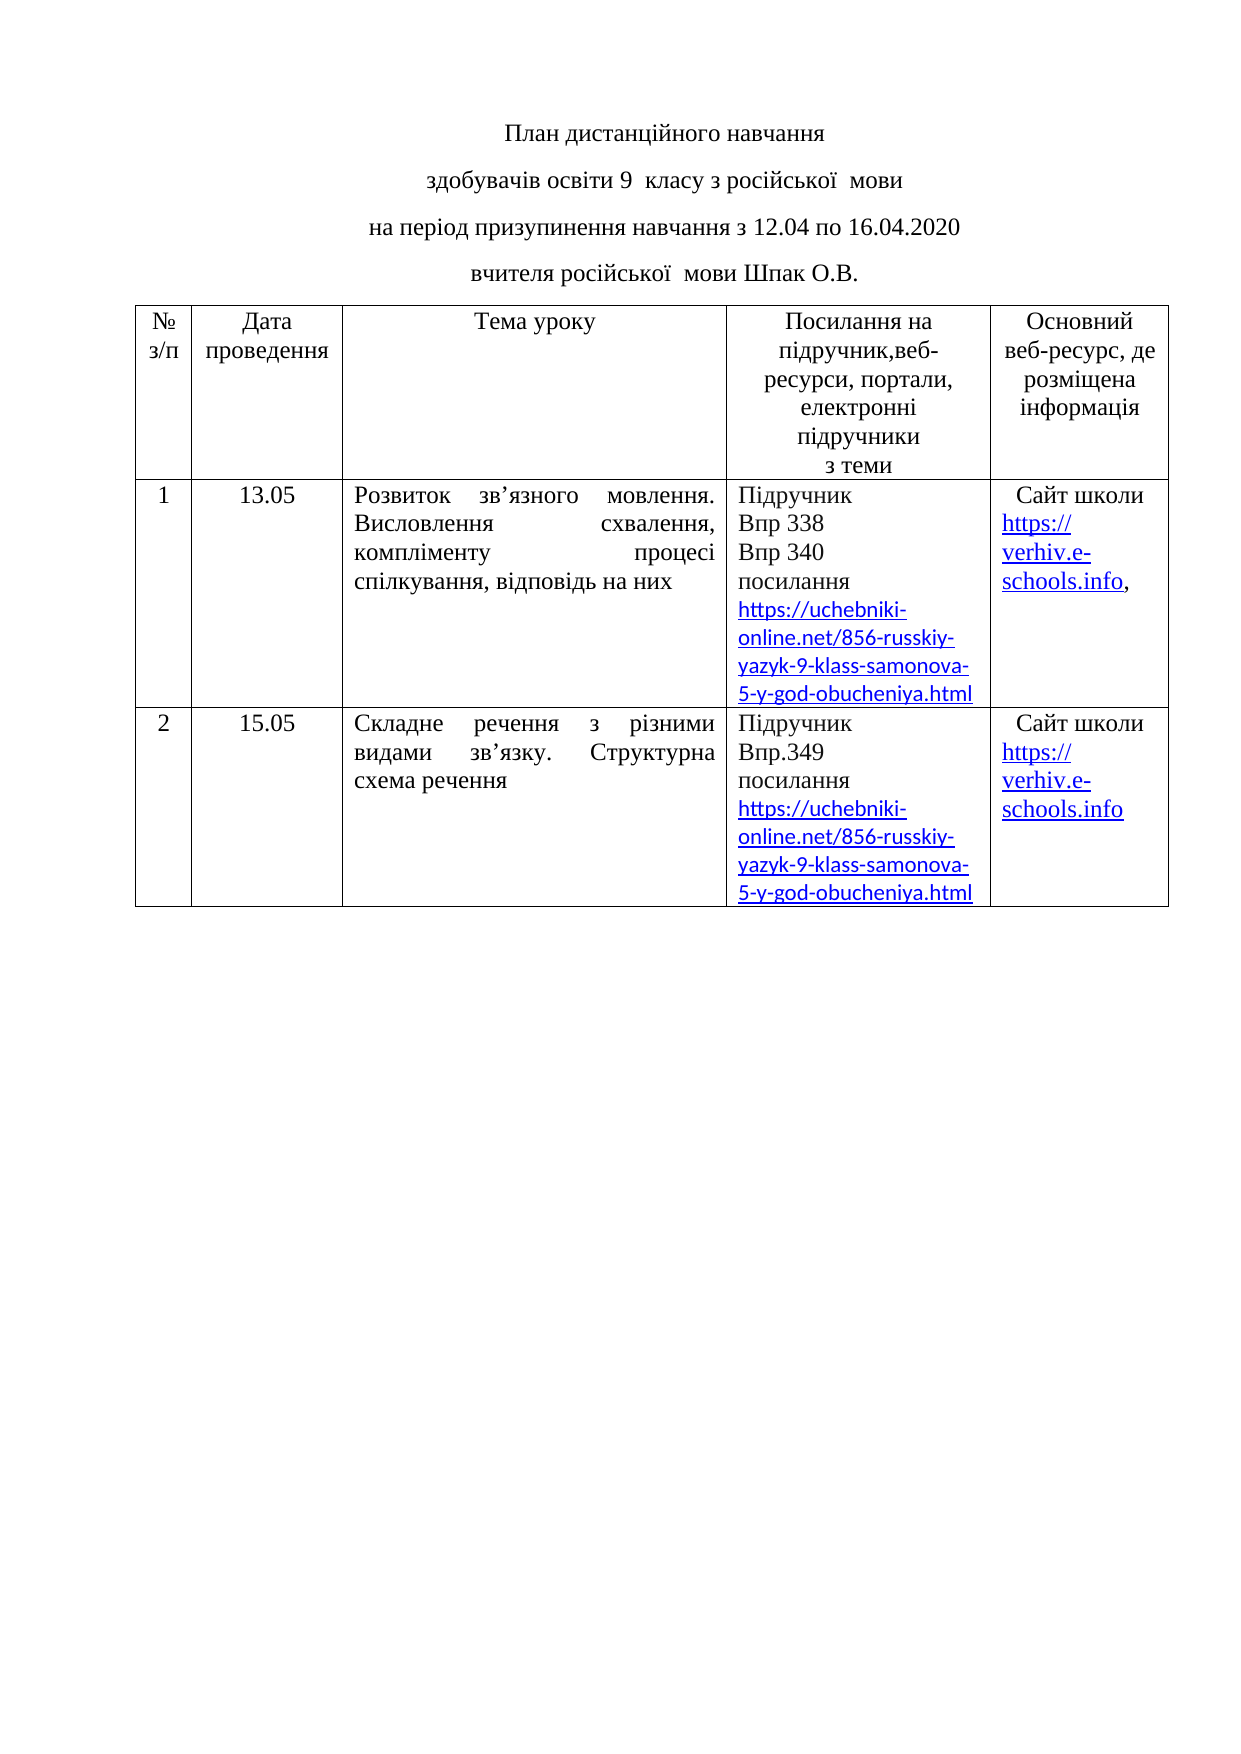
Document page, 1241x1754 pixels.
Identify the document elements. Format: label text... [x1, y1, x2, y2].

table_header Дата проведення [192, 306, 342, 479]
table_cell Підручник Впр.349 посилання https://uchebniki-online.net/856-russkiy-yazyk-9-klass-samonova-5-y-god-obucheniya.html [727, 708, 990, 906]
table_cell Сайт школи https://verhiv.e-schools.info, [991, 480, 1168, 707]
table_cell 15.05 [192, 708, 342, 906]
table_header Тема уроку [343, 306, 726, 479]
text План дистанційного навчання [177, 118, 1152, 147]
table_cell 1 [136, 480, 191, 707]
text здобувачів освіти 9 класу з російської мови [177, 165, 1152, 194]
table_header Основний веб-ресурс, де розміщена інформація [991, 306, 1168, 479]
table_cell Підручник Впр 338 Впр 340 посилання https://uchebniki-online.net/856-russkiy-yazyk-9-klass-samonova-5-y-god-obucheniya.html [727, 480, 990, 707]
text вчителя російської мови Шпак О.В. [177, 258, 1152, 287]
table_cell 13.05 [192, 480, 342, 707]
table_cell Сайт школи https://verhiv.e-schools.info [991, 708, 1168, 906]
table_cell Розвиток зв’язного мовлення. Висловлення схвалення, компліменту процесі спілкування, відповідь на них [343, 480, 726, 707]
table_cell Складне речення з різними видами зв’язку. Структурна схема речення [343, 708, 726, 906]
text на період призупинення навчання з 12.04 по 16.04.2020 [177, 212, 1152, 240]
table_header Посилання на підручник,веб-ресурси, портали, електронні підручники з теми [727, 306, 990, 479]
table_cell 2 [136, 708, 191, 906]
table_header № з/п [136, 306, 191, 479]
